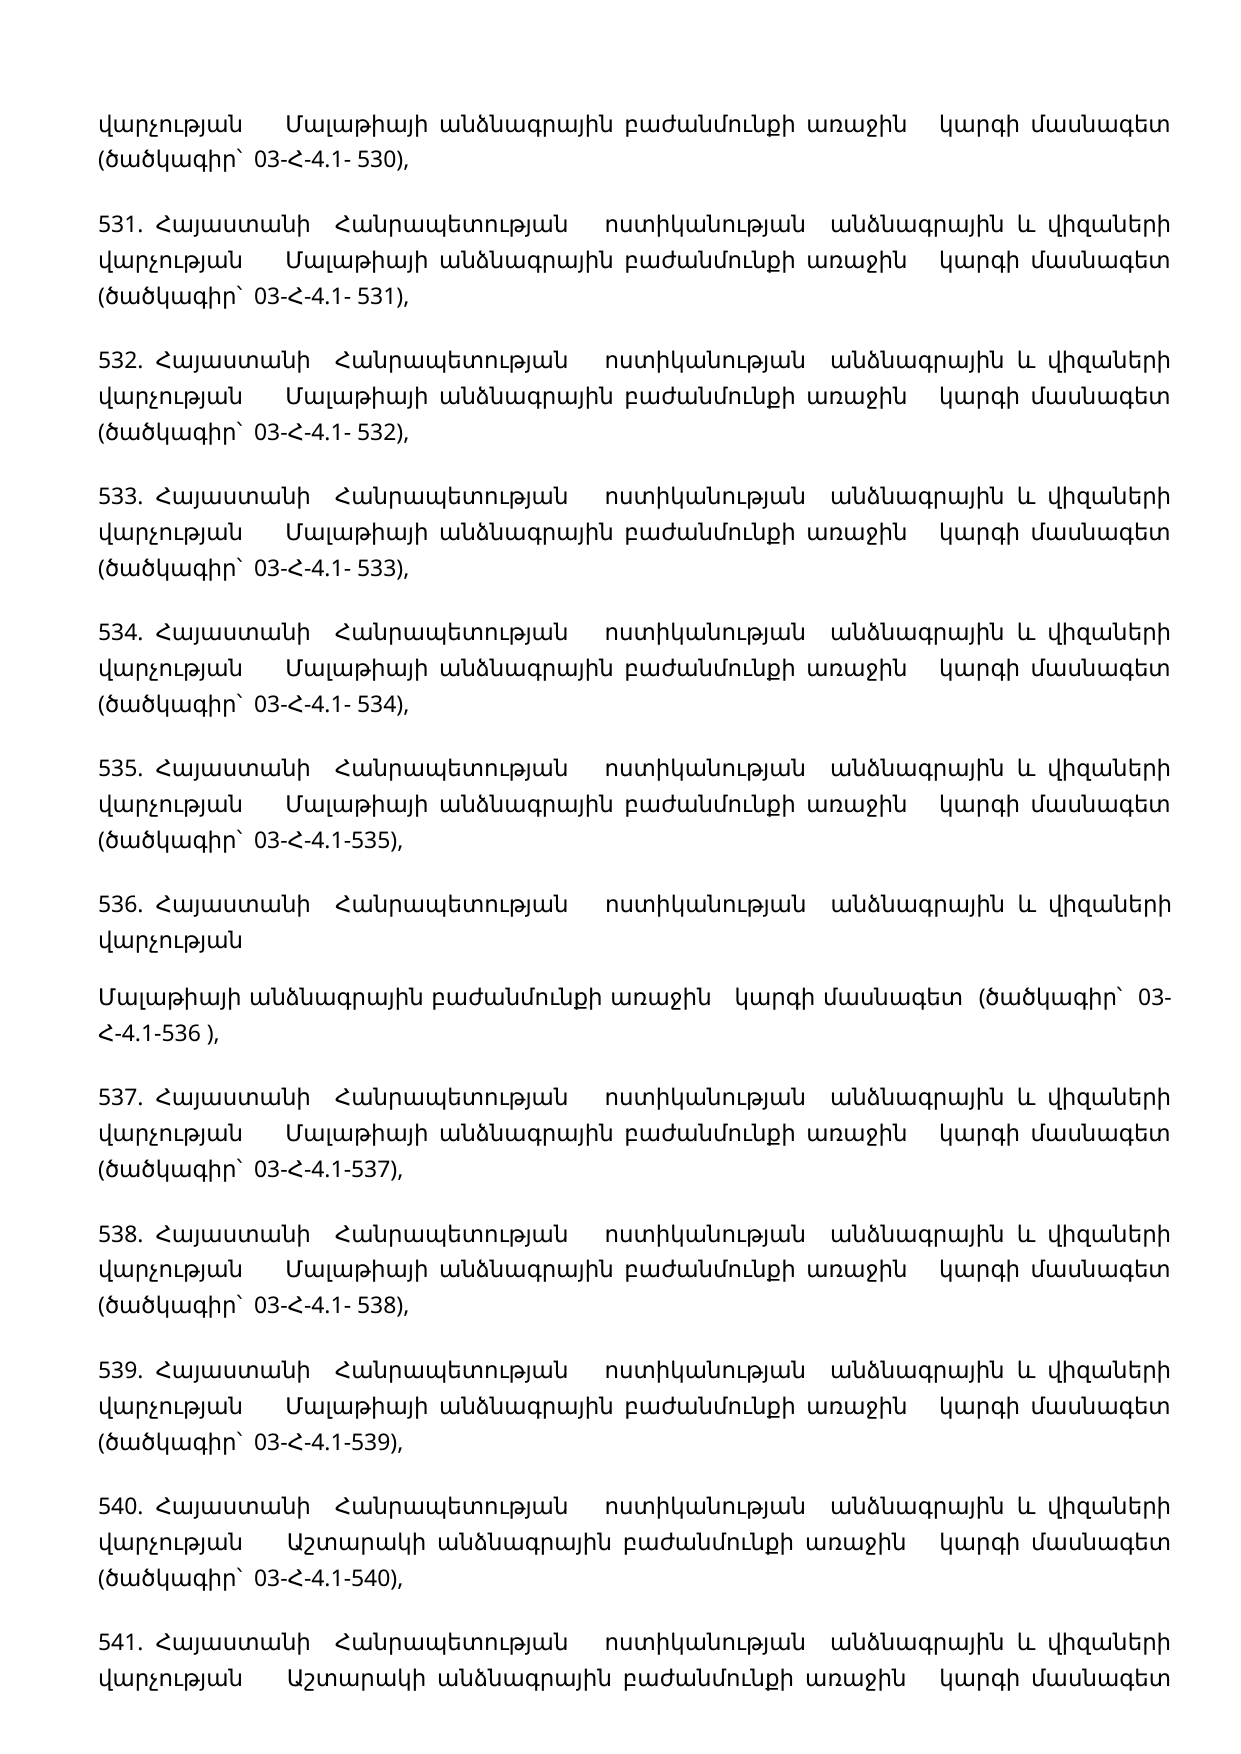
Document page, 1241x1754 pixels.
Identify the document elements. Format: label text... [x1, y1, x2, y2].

table_cell 539. Հայաստանի Հանրապետության ոստիկանության անձնագրային և վիզաների վարչության Մալաթիայի անձնագրային բաժանմունքի առաջին կարգի մասնագետ (ծածկագիր՝ 03-Հ-4.1-539), [94, 1350, 1195, 1486]
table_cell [94, 103, 1195, 203]
table_cell 540. Հայաստանի Հանրապետության ոստիկանության անձնագրային և վիզաների վարչության Աշտարակի անձնագրային բաժանմունքի առաջին կարգի մասնագետ (ծածկագիր՝ 03-Հ-4.1-540), [94, 1486, 1195, 1622]
table_cell 533. Հայաստանի Հանրապետության ոստիկանության անձնագրային և վիզաների վարչության Մալաթիայի անձնագրային բաժանմունքի առաջին կարգի մասնագետ (ծածկագիր՝ 03-Հ-4.1- 533), [94, 476, 1195, 612]
table_cell 531. Հայաստանի Հանրապետության ոստիկանության անձնագրային և վիզաների վարչության Մալաթիայի անձնագրային բաժանմունքի առաջին կարգի մասնագետ (ծածկագիր՝ 03-Հ-4.1- 531), [94, 204, 1195, 340]
table_cell 532. Հայաստանի Հանրապետության ոստիկանության անձնագրային և վիզաների վարչության Մալաթիայի անձնագրային բաժանմունքի առաջին կարգի մասնագետ (ծածկագիր՝ 03-Հ-4.1- 532), [94, 340, 1195, 476]
table_cell 536. Հայաստանի Հանրապետության ոստիկանության անձնագրային և վիզաների վարչության Մալաթիայի անձնագրային բաժանմունքի առաջին կարգի մասնագետ (ծածկագիր՝ 03-Հ-4.1-536 ), [94, 884, 1195, 1077]
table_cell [94, 1622, 1195, 1697]
table_cell 537. Հայաստանի Հանրապետության ոստիկանության անձնագրային և վիզաների վարչության Մալաթիայի անձնագրային բաժանմունքի առաջին կարգի մասնագետ (ծածկագիր՝ 03-Հ-4.1-537), [94, 1077, 1195, 1213]
table_cell 535. Հայաստանի Հանրապետության ոստիկանության անձնագրային և վիզաների վարչության Մալաթիայի անձնագրային բաժանմունքի առաջին կարգի մասնագետ (ծածկագիր՝ 03-Հ-4.1-535), [94, 748, 1195, 884]
table_cell 538. Հայաստանի Հանրապետության ոստիկանության անձնագրային և վիզաների վարչության Մալաթիայի անձնագրային բաժանմունքի առաջին կարգի մասնագետ (ծածկագիր՝ 03-Հ-4.1- 538), [94, 1213, 1195, 1349]
table_cell 534. Հայաստանի Հանրապետության ոստիկանության անձնագրային և վիզաների վարչության Մալաթիայի անձնագրային բաժանմունքի առաջին կարգի մասնագետ (ծածկագիր՝ 03-Հ-4.1- 534), [94, 612, 1195, 748]
